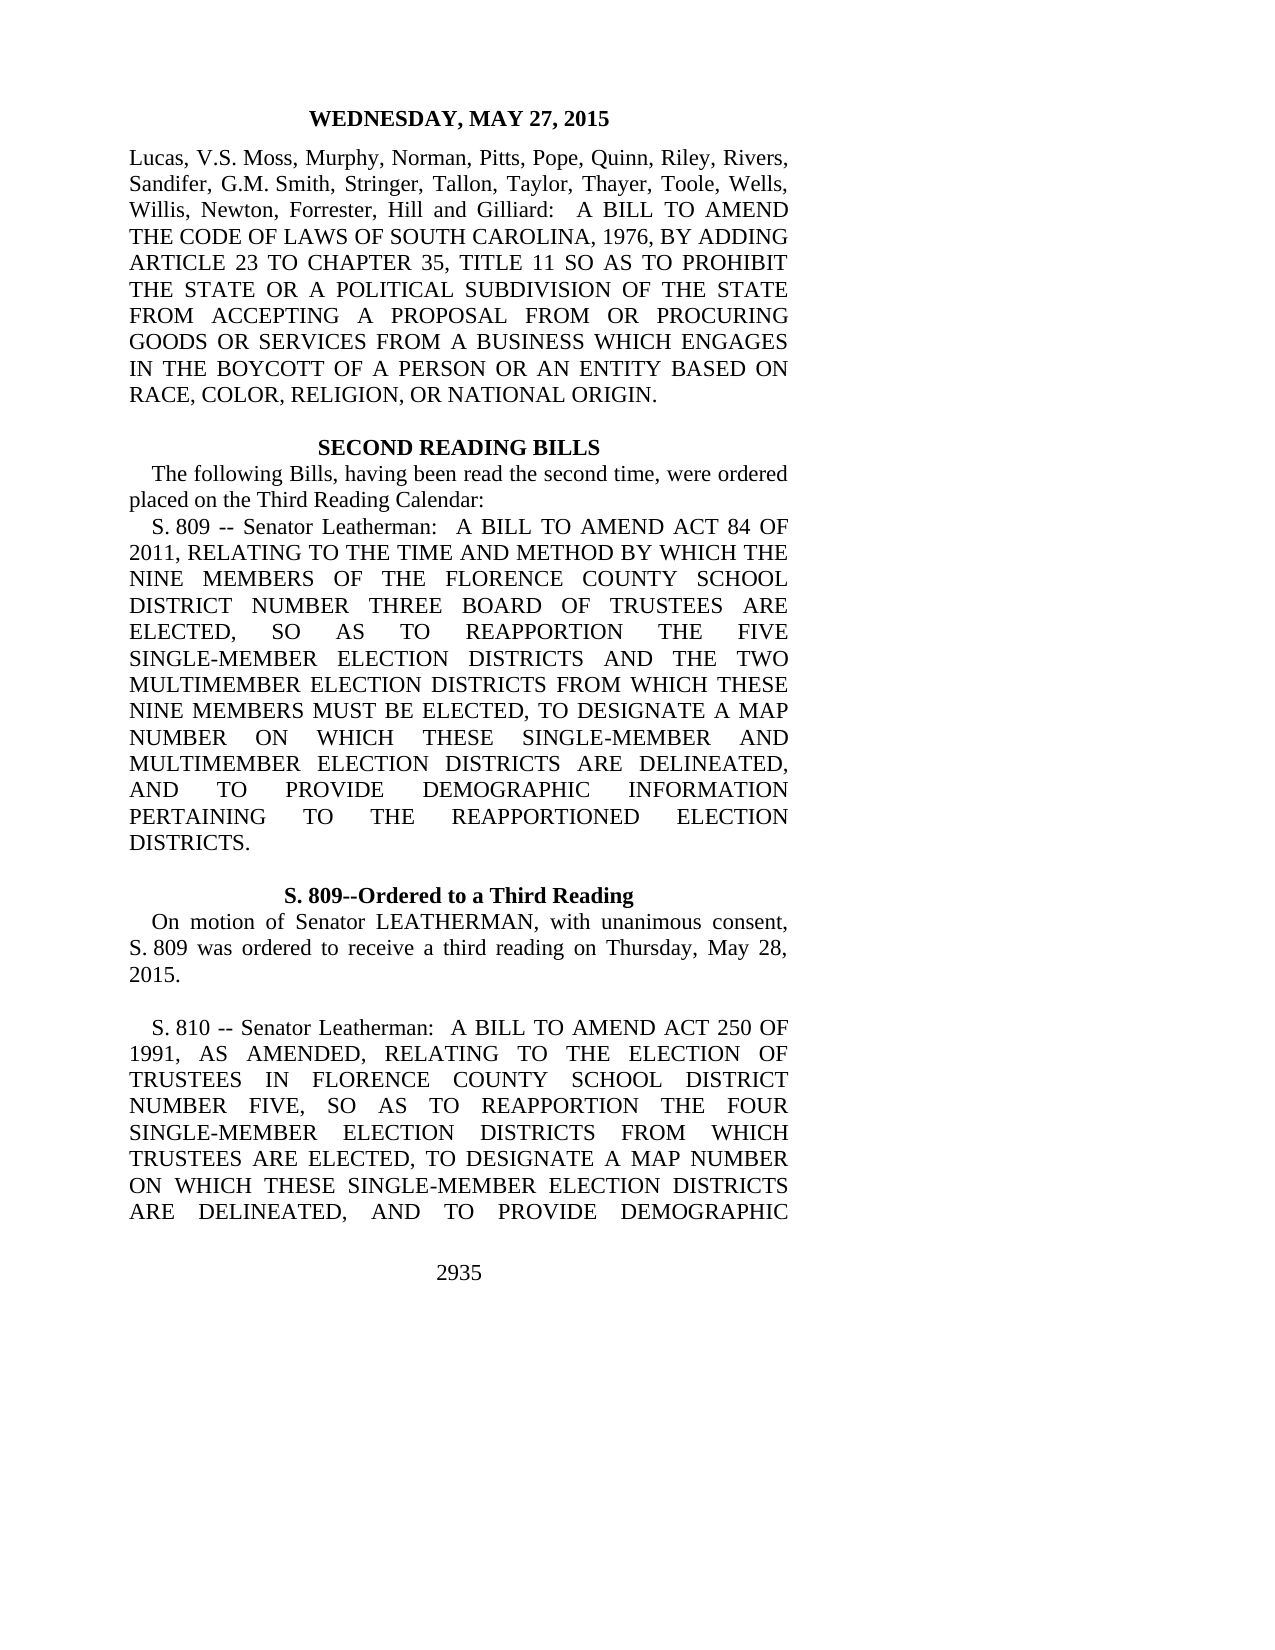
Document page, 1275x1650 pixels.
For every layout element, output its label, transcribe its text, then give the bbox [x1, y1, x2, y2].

text S. 809 -- Senator Leatherman: A BILL TO AMEND ACT 84 OF 2011, RELATING TO THE TIME AND METHOD BY WHICH THE NINE MEMBERS OF THE FLORENCE COUNTY SCHOOL DISTRICT NUMBER THREE BOARD OF TRUSTEES ARE ELECTED, SO AS TO REAPPORTION THE FIVE SINGLE-MEMBER ELECTION DISTRICTS AND THE TWO MULTIMEMBER ELECTION DISTRICTS FROM WHICH THESE NINE MEMBERS MUST BE ELECTED, TO DESIGNATE A MAP NUMBER ON WHICH THESE SINGLE-MEMBER AND MULTIMEMBER ELECTION DISTRICTS ARE DELINEATED, AND TO PROVIDE DEMOGRAPHIC INFORMATION PERTAINING TO THE REAPPORTIONED ELECTION DISTRICTS. [129, 513, 789, 855]
text The following Bills, having been read the second time, were ordered placed on the Third Reading Calendar: [129, 460, 789, 513]
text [129, 1013, 789, 1224]
text SECOND READING BILLS [129, 434, 789, 460]
text S. 809--Ordered to a Third Reading [129, 882, 789, 908]
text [129, 144, 789, 407]
text On motion of Senator LEATHERMAN, with unanimous consent, S. 809 was ordered to receive a third reading on Thursday, May 28, 2015. [129, 908, 789, 987]
